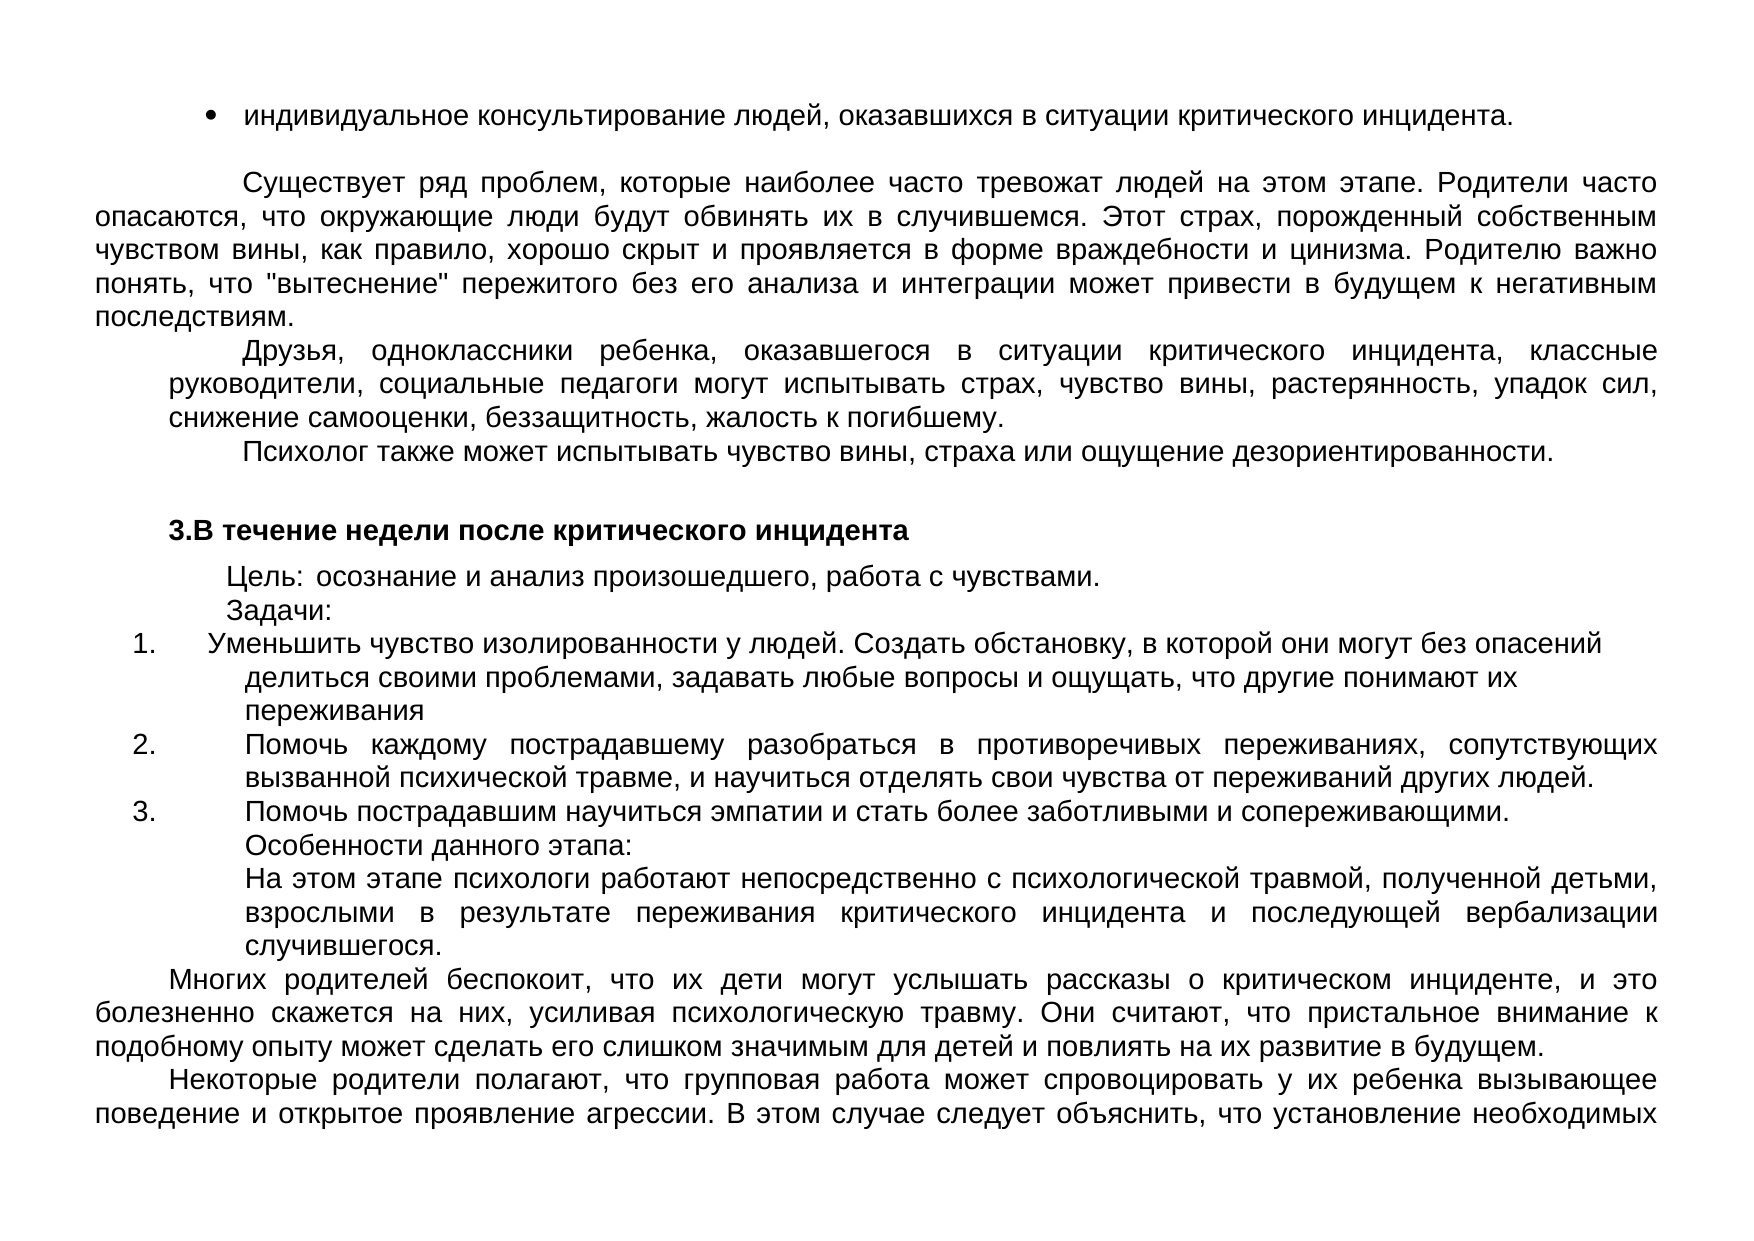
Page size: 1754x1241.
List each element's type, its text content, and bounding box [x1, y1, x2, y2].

list Помочь каждому пострадавшему разобраться в противоречивых переживаниях, сопутствующих вызванной психической травме, и научиться отделять свои чувства от переживаний других людей. [132, 727, 1659, 794]
text Друзья, одноклассники ребенка, оказавшегося в ситуации критического инцидента, классные руководители, социальные педагоги могут испытывать страх, чувство вины, растерянность, упадок сил, снижение самооценки, беззащитность, жалость к погибшему. [168, 333, 1659, 433]
list Помочь пострадавшим научиться эмпатии и стать более заботливыми и сопереживающими. [132, 794, 1659, 827]
text 3.В течение недели после критического инцидента [94, 513, 1659, 547]
text Цель: осознание и анализ произошедшего, работа с чувствами. [226, 559, 1659, 593]
list Уменьшить чувство изолированности у людей. Создать обстановку, в которой они могут без опасений делиться своими проблемами, задавать любые вопросы и ощущать, что другие понимают их переживания [132, 626, 1659, 727]
text Многих родителей беспокоит, что их дети могут услышать рассказы о критическом инциденте, и это болезненно скажется на них, усиливая психологическую травму. Они считают, что пристальное внимание к подобному опыту может сделать его слишком значимым для детей и повлиять на их развитие в будущем. [94, 962, 1659, 1062]
list индивидуальное консультирование людей, оказавшихся в ситуации критического инцидента. [206, 98, 1659, 132]
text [94, 1062, 1659, 1129]
list На этом этапе психологи работают непосредственно с психологической травмой, полученной детьми, взрослыми в результате переживания критического инцидента и последующей вербализации случившегося. [244, 861, 1659, 962]
text Задачи: [94, 593, 1659, 626]
text Существует ряд проблем, которые наиболее часто тревожат людей на этом этапе. Родители часто опасаются, что окружающие люди будут обвинять их в случившемся. Этот страх, порожденный собственным чувством вины, как правило, хорошо скрыт и проявляется в форме враждебности и цинизма. Родителю важно понять, что "вытеснение" пережитого без его анализа и интеграции может привести в будущем к негативным последствиям. [94, 165, 1659, 333]
list Особенности данного этапа: [244, 827, 1659, 861]
text Психолог также может испытывать чувство вины, страха или ощущение дезориентированности. [94, 433, 1659, 467]
